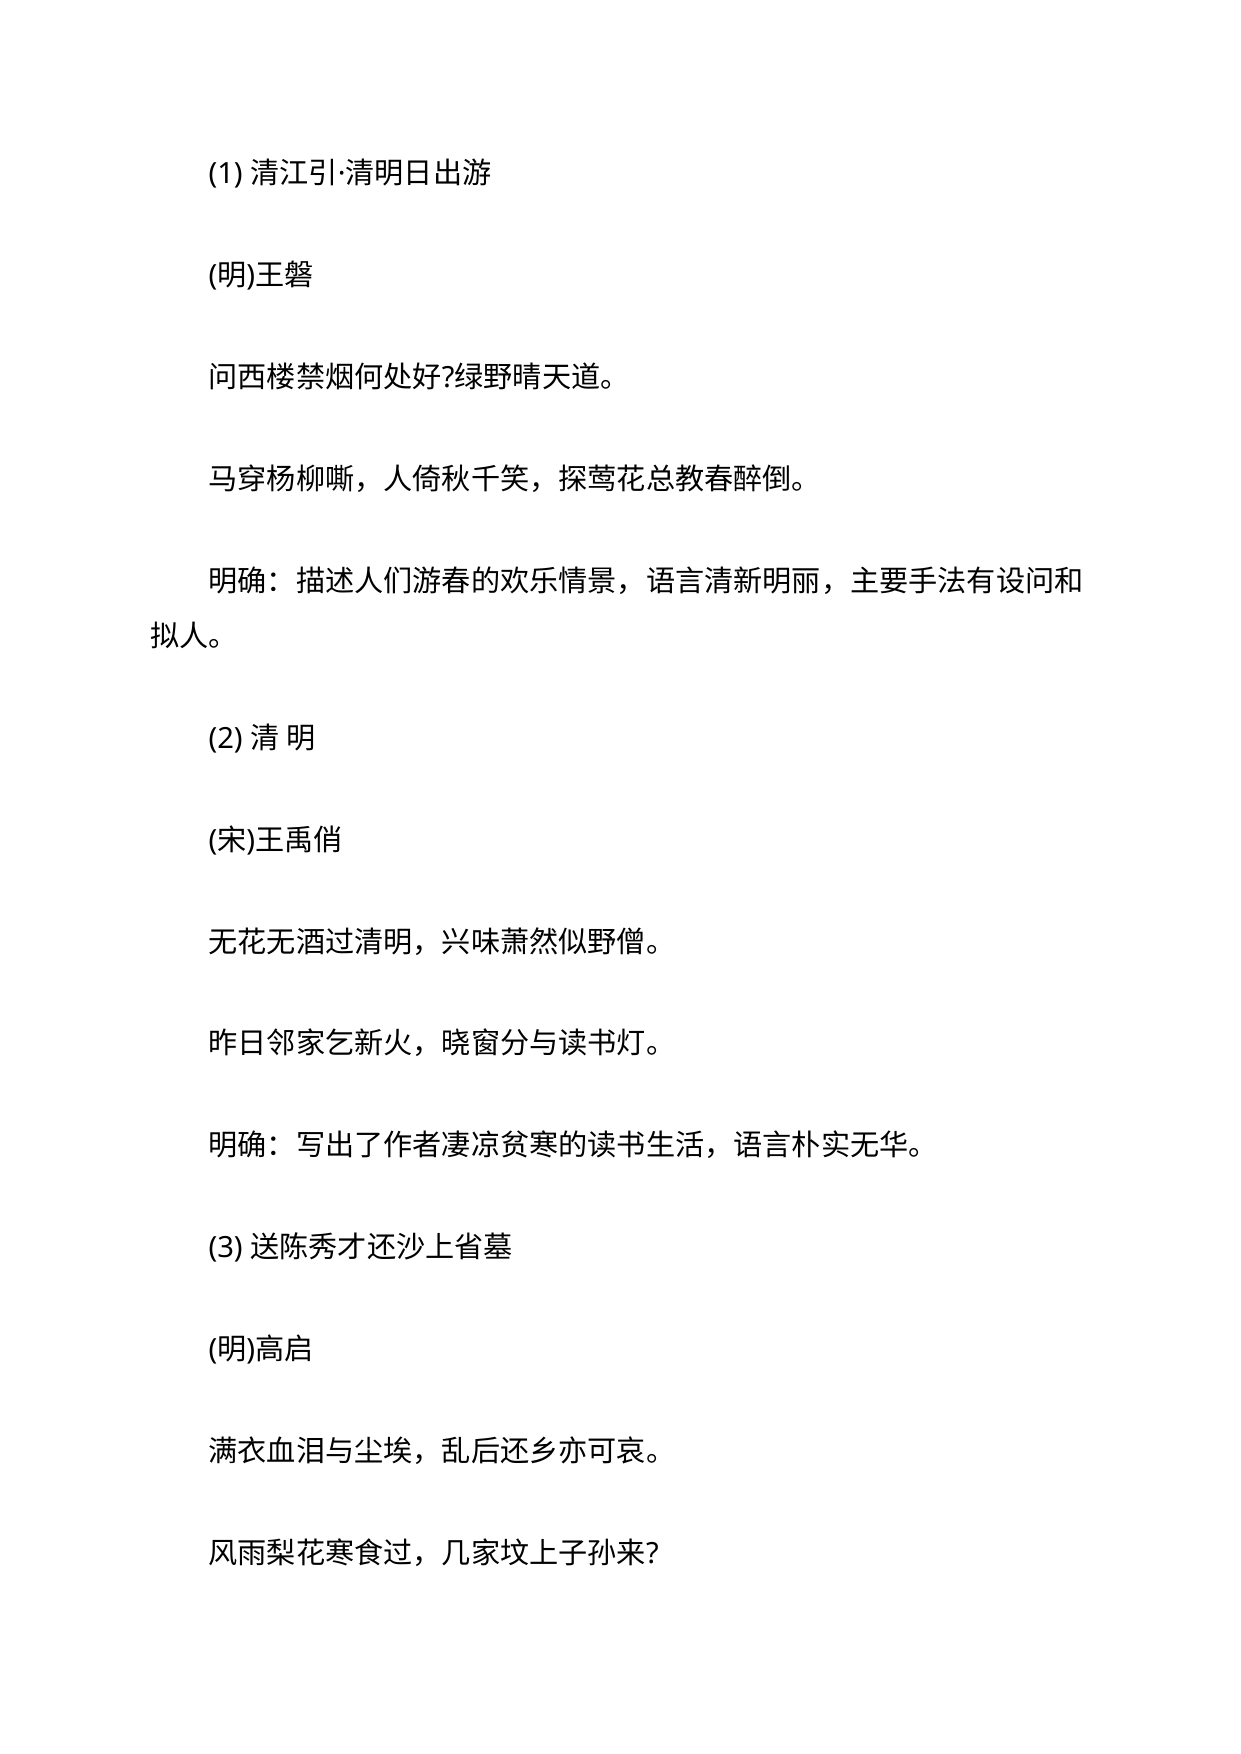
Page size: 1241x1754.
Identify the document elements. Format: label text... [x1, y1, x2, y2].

text 明确：描述人们游春的欢乐情景，语言清新明丽，主要手法有设问和拟人。 [150, 558, 1090, 655]
text (明)王磐 [150, 252, 1090, 294]
text (3) 送陈秀才还沙上省墓 [150, 1224, 1090, 1266]
text 满衣血泪与尘埃，乱后还乡亦可哀。 [150, 1428, 1090, 1470]
text (明)高启 [150, 1326, 1090, 1368]
text 昨日邻家乞新火，晓窗分与读书灯。 [150, 1020, 1090, 1062]
text 明确：写出了作者凄凉贫寒的读书生活，语言朴实无华。 [150, 1122, 1090, 1164]
text (1) 清江引·清明日出游 [150, 150, 1090, 192]
text (2) 清 明 [150, 714, 1090, 757]
text 问西楼禁烟何处好?绿野晴天道。 [150, 354, 1090, 396]
text 马穿杨柳嘶，人倚秋千笑，探莺花总教春醉倒。 [150, 456, 1090, 498]
text 无花无酒过清明，兴味萧然似野僧。 [150, 918, 1090, 961]
text 风雨梨花寒食过，几家坟上子孙来? [150, 1529, 1090, 1572]
text (宋)王禹俏 [150, 816, 1090, 859]
